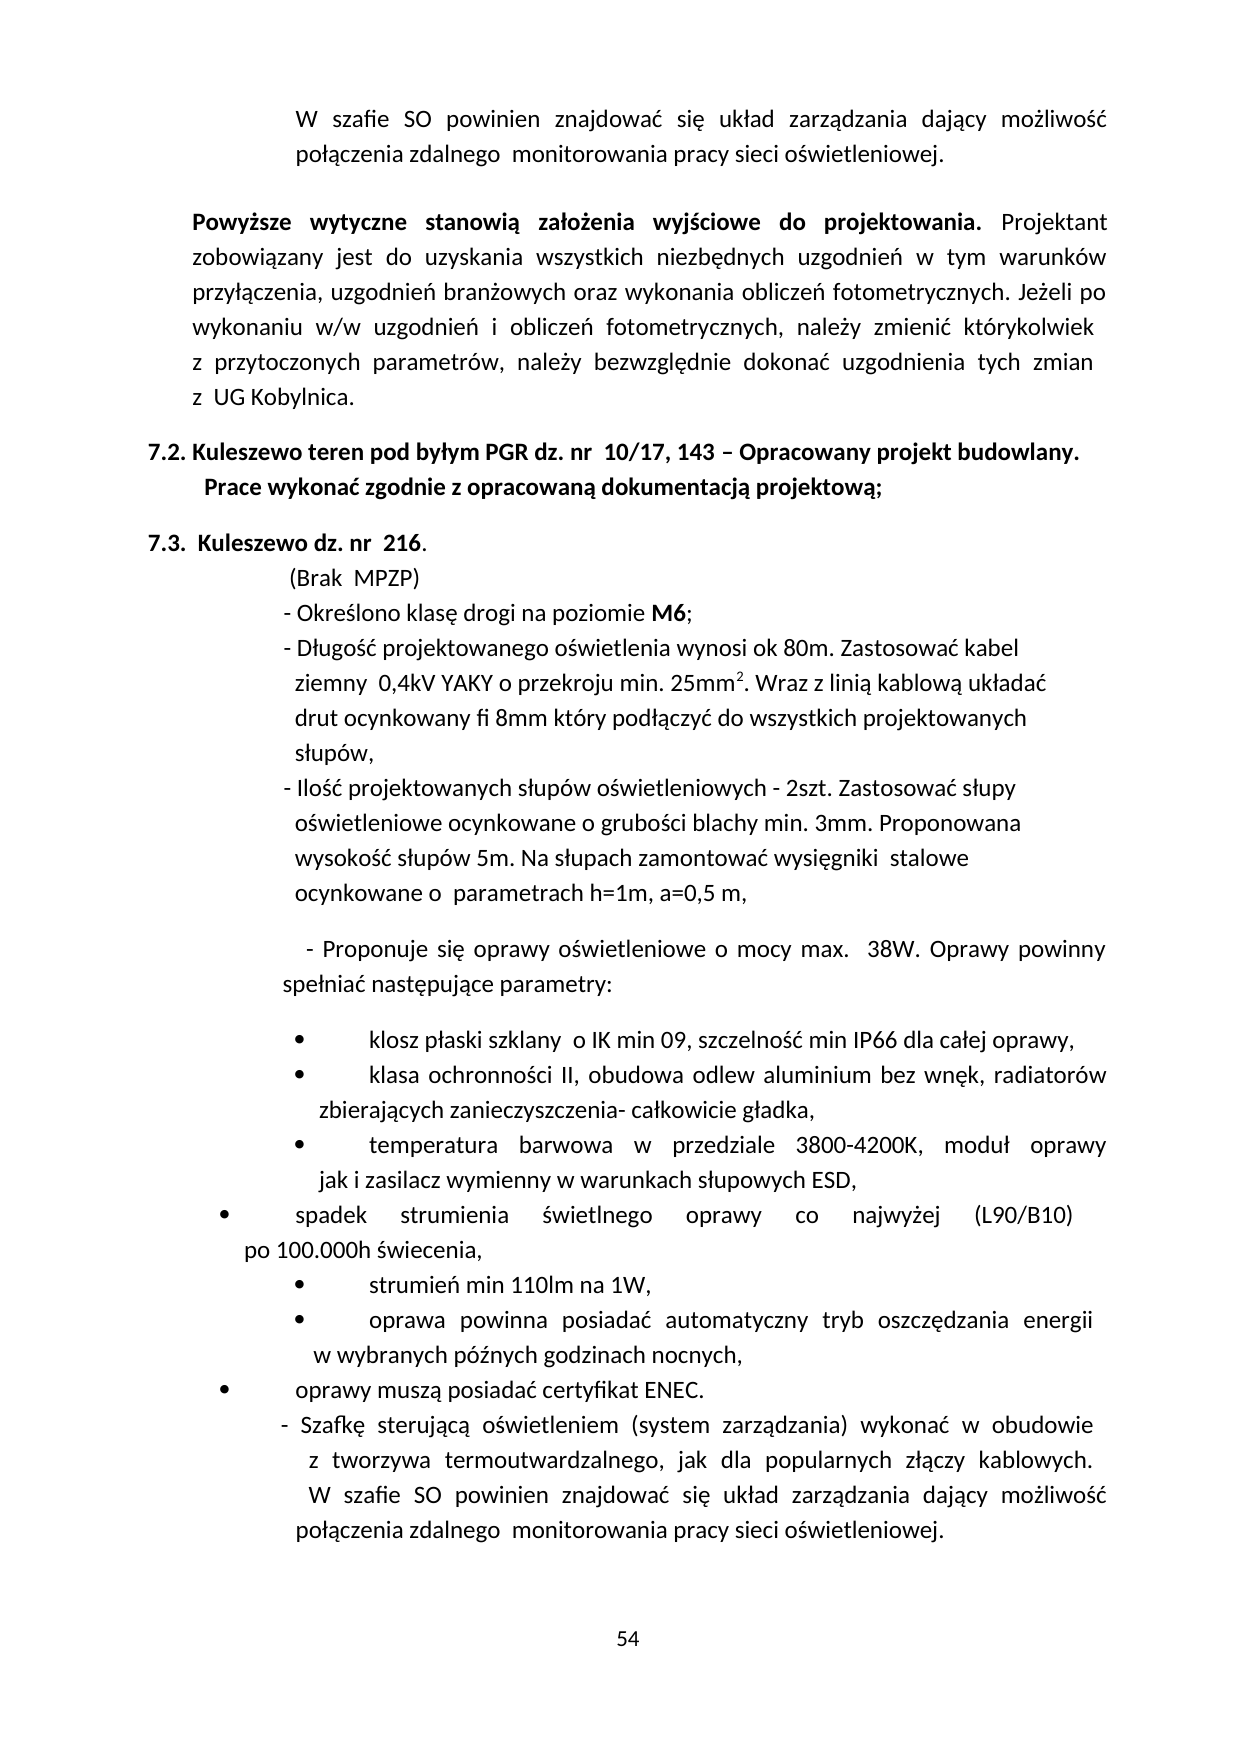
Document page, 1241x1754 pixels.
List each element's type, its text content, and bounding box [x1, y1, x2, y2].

list temperatura barwowa w przedziale 3800-4200K, moduł oprawy jak i zasilacz wymienny w warunkach słupowych ESD, [223, 1129, 1107, 1194]
list Powyższe wytyczne stanowią założenia wyjściowe do projektowania. Projektant zobowiązany jest do uzyskania wszystkich niezbędnych uzgodnień w tym warunków przyłączenia, uzgodnień branżowych oraz wykonania obliczeń fotometrycznych. Jeżeli po wykonaniu w/w uzgodnień i obliczeń fotometrycznych, należy zmienić którykolwiek z przytoczonych parametrów, należy bezwzględnie dokonać uzgodnienia tych zmian z UG Kobylnica. [192, 206, 1107, 411]
list 7.3. Kuleszewo dz. nr 216. (Brak MPZP) - Określono klasę drogi na poziomie M6; - Długość projektowanego oświetlenia wynosi ok 80m. Zastosować kabel ziemny 0,4kV YAKY o przekroju min. 25mm2. Wraz z linią kablową układać drut ocynkowany fi 8mm który podłączyć do wszystkich projektowanych słupów, - Ilość projektowanych słupów oświetleniowych - 2szt. Zastosować słupy oświetleniowe ocynkowane o grubości blachy min. 3mm. Proponowana wysokość słupów 5m. Na słupach zamontować wysięgniki stalowe ocynkowane o parametrach h=1m, a=0,5 m, [148, 527, 1107, 908]
list oprawa powinna posiadać automatyczny tryb oszczędzania energii w wybranych późnych godzinach nocnych, [223, 1304, 1107, 1369]
list spadek strumienia świetlnego oprawy co najwyżej (L90/B10) po 100.000h świecenia, [148, 1199, 1107, 1264]
list oprawy muszą posiadać certyfikat ENEC. [148, 1374, 1107, 1404]
list - Proponuje się oprawy oświetleniowe o mocy max. 38W. Oprawy powinny spełniać następujące parametry: [192, 933, 1107, 999]
list klasa ochronności II, obudowa odlew aluminium bez wnęk, radiatorów zbierających zanieczyszczenia- całkowicie gładka, [223, 1059, 1107, 1124]
list 7.2. Kuleszewo teren pod byłym PGR dz. nr 10/17, 143 – Opracowany projekt budowlany. Prace wykonać zgodnie z opracowaną dokumentacją projektową; [148, 436, 1107, 502]
list klosz płaski szklany o IK min 09, szczelność min IP66 dla całej oprawy, [223, 1024, 1107, 1054]
list strumień min 110lm na 1W, [223, 1269, 1107, 1299]
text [281, 103, 1107, 169]
